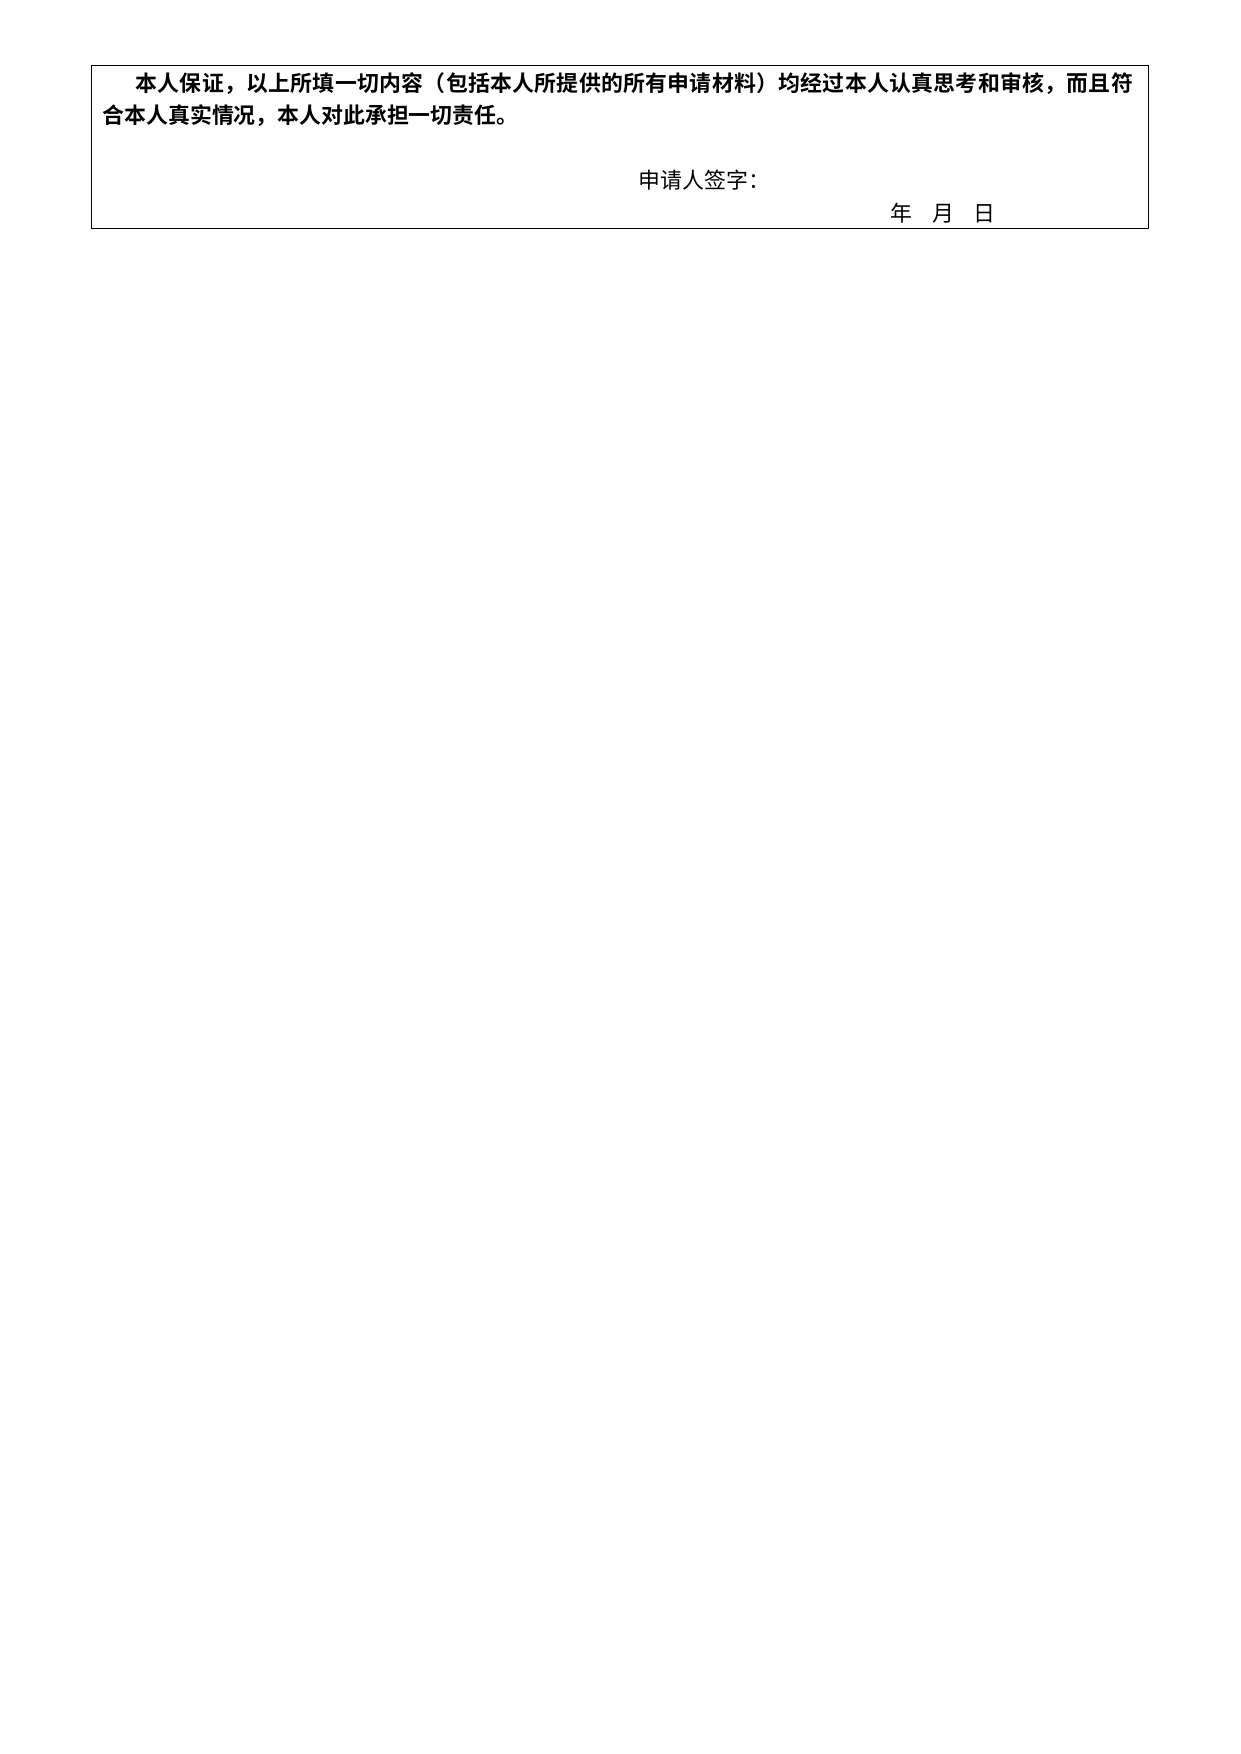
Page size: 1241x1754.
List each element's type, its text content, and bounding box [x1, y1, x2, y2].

table_cell 本人保证，以上所填一切内容（包括本人所提供的所有申请材料）均经过本人认真思考和审核，而且符合本人真实情况，本人对此承担一切责任。 申请人签字： 年 月 日 [92, 66, 1148, 228]
